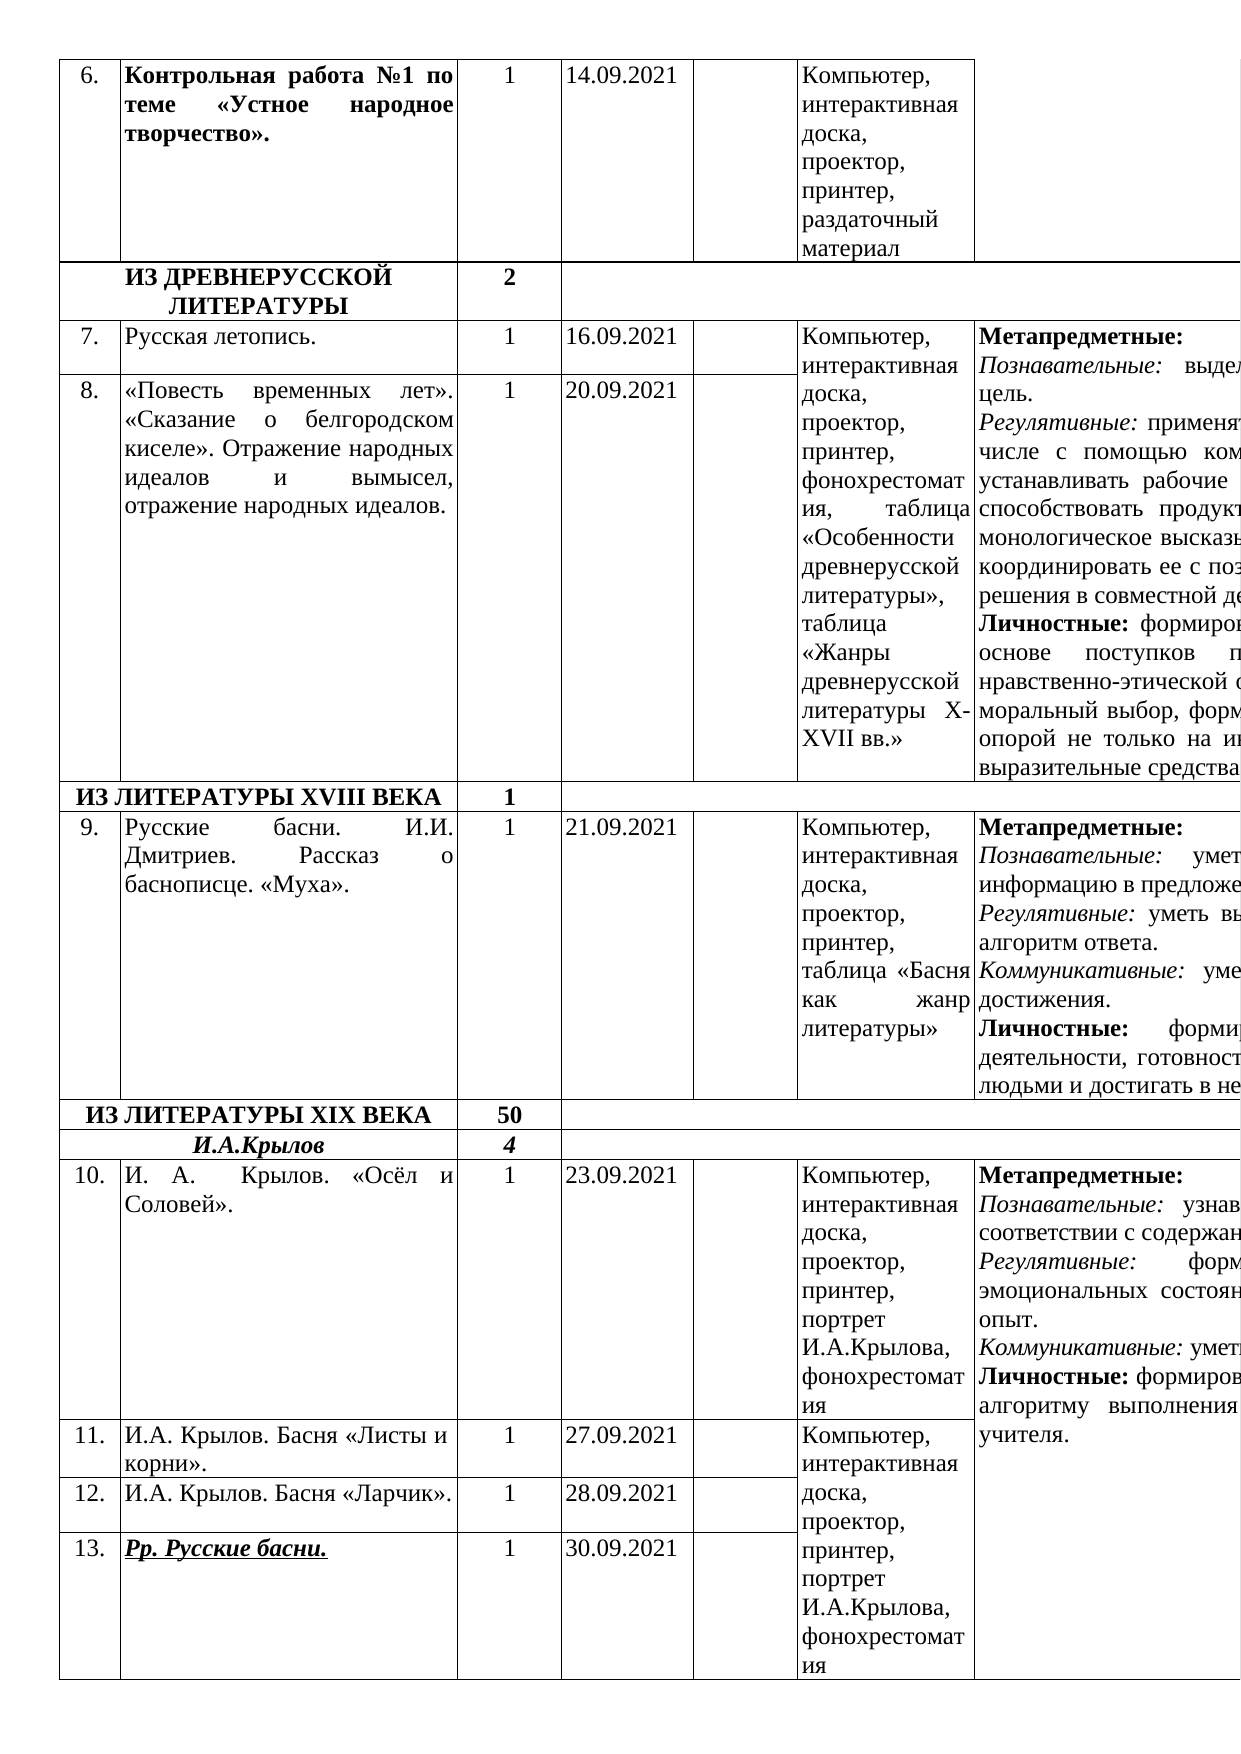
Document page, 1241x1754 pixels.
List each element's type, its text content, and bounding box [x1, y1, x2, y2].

table_cell ИЗ ДРЕВНЕРУССКОЙ ЛИТЕРАТУРЫ [60, 263, 457, 320]
table_cell Метапредметные: Познавательные: узнавать, называть и определять объекты в соответствии с содержанием. Регулятивные: формировать ситуацию саморегуляции эмоциональных состояний, т. е. формировать операциональный опыт. Коммуникативные: уметь читать вслух и понимать прочитанное. Личностные: формирование навыков взаимодействия в группе по алгоритму выполнения задачи при консультативной помощи учителя. [975, 1160, 1240, 1678]
table_cell 12. [60, 1478, 120, 1532]
table_cell 2 [458, 263, 561, 320]
table_cell [562, 1130, 1240, 1159]
table_cell 10. [60, 1160, 120, 1419]
table_cell 1 [458, 375, 561, 781]
table_cell И. А. Крылов. «Осёл и Соловей». [121, 1160, 457, 1419]
table_cell ИЗ ЛИТЕРАТУРЫ XIX ВЕКА [60, 1100, 457, 1129]
table_cell 8. [60, 375, 120, 781]
table_cell 30.09.2021 [562, 1533, 693, 1678]
table_cell ИЗ ЛИТЕРАТУРЫ XVIII ВЕКА [60, 782, 457, 811]
table_cell Компьютер, интерактивная доска, проектор, принтер, портрет И.А.Крылова, фонохрестоматия [798, 1420, 974, 1678]
table_cell Метапредметные: Познавательные: выделять и формулировать познавательную цель. Регулятивные: применять метод информационного поиска, в том числе с помощью компьютерных средств. Коммуникативные: устанавливать рабочие отношения, эффективно сотрудничать и способствовать продуктивной кооперации, уметь моделировать монологическое высказывание, аргументировать свою позицию и координировать ее с позициями партнеров при выработке общего решения в совместной деятельности. Личностные: формирование внутренней позиции школьника на основе поступков положительного героя, формирование нравственно-этической ориентации, обеспечивающей личностный моральный выбор, формирование навыков исследования текста с опорой не только на информацию, но и на жанр, композицию, выразительные средства. [975, 321, 1240, 781]
table_cell 1 [458, 1533, 561, 1678]
table_cell 7. [60, 321, 120, 374]
table_cell 20.09.2021 [562, 375, 693, 781]
table_cell Компьютер, интерактивная доска, проектор, принтер, фонохрестоматия, таблица «Особенности древнерусской литературы», таблица «Жанры древнерусской литературы Х-ХVII вв.» [798, 321, 974, 781]
table_cell 1 [458, 1420, 561, 1477]
table_cell 1 [458, 1160, 561, 1419]
table_cell 9. [60, 812, 120, 1099]
table_cell 28.09.2021 [562, 1478, 693, 1532]
table_cell 4 [458, 1130, 561, 1159]
table_cell [694, 1533, 797, 1678]
table_cell 1 [458, 812, 561, 1099]
table_cell 1 [458, 1478, 561, 1532]
table_cell Компьютер, интерактивная доска, проектор, принтер, таблица «Басня как жанр литературы» [798, 812, 974, 1099]
table_cell 23.09.2021 [562, 1160, 693, 1419]
table_cell И.А. Крылов. Басня «Листы и корни». [121, 1420, 457, 1477]
table_cell 6. [60, 60, 120, 261]
table_cell 50 [458, 1100, 561, 1129]
table_cell [694, 375, 797, 781]
table_cell Русские басни. И.И. Дмитриев. Рассказ о баснописце. «Муха». [121, 812, 457, 1099]
table_cell [694, 1420, 797, 1477]
table_cell 11. [60, 1420, 120, 1477]
table_cell 16.09.2021 [562, 321, 693, 374]
table_cell [694, 321, 797, 374]
table_cell Рр. Русские басни. [121, 1533, 457, 1678]
table_cell [694, 812, 797, 1099]
table_cell 1 [458, 60, 561, 261]
table_cell 13. [60, 1533, 120, 1678]
table_cell Русская летопись. [121, 321, 457, 374]
table_cell 14.09.2021 [562, 60, 693, 261]
table_cell 1 [458, 321, 561, 374]
table_cell 27.09.2021 [562, 1420, 693, 1477]
table_cell Метапредметные: Познавательные: уметь искать и выделять необходимую информацию в предложенных текстах. Регулятивные: уметь выполнять учебные действия, планировать алгоритм ответа. Коммуникативные: уметь определять общую цель и пути ее достижения. Личностные: формирование навыков исследовательской деятельности, готовности и способности вести диалог с другими людьми и достигать в нем взаимопонимания. [975, 812, 1240, 1099]
table_cell 21.09.2021 [562, 812, 693, 1099]
table_cell [694, 60, 797, 261]
table_cell [562, 782, 1240, 811]
table_cell 1 [458, 782, 561, 811]
table_cell [694, 1160, 797, 1419]
table_cell И.А.Крылов [60, 1130, 457, 1159]
table_cell Компьютер, интерактивная доска, проектор, принтер, раздаточный материал [798, 60, 974, 261]
table_cell «Повесть временных лет». «Сказание о белгородском киселе». Отражение народных идеалов и вымысел, отражение народных идеалов. [121, 375, 457, 781]
table_cell И.А. Крылов. Басня «Ларчик». [121, 1478, 457, 1532]
table_cell [562, 1100, 1240, 1129]
table_cell Контрольная работа №1 по теме «Устное народное творчество». [121, 60, 457, 261]
table_cell Компьютер, интерактивная доска, проектор, принтер, портрет И.А.Крылова, фонохрестоматия [798, 1160, 974, 1419]
table_cell [694, 1478, 797, 1532]
table_cell [562, 263, 1240, 320]
